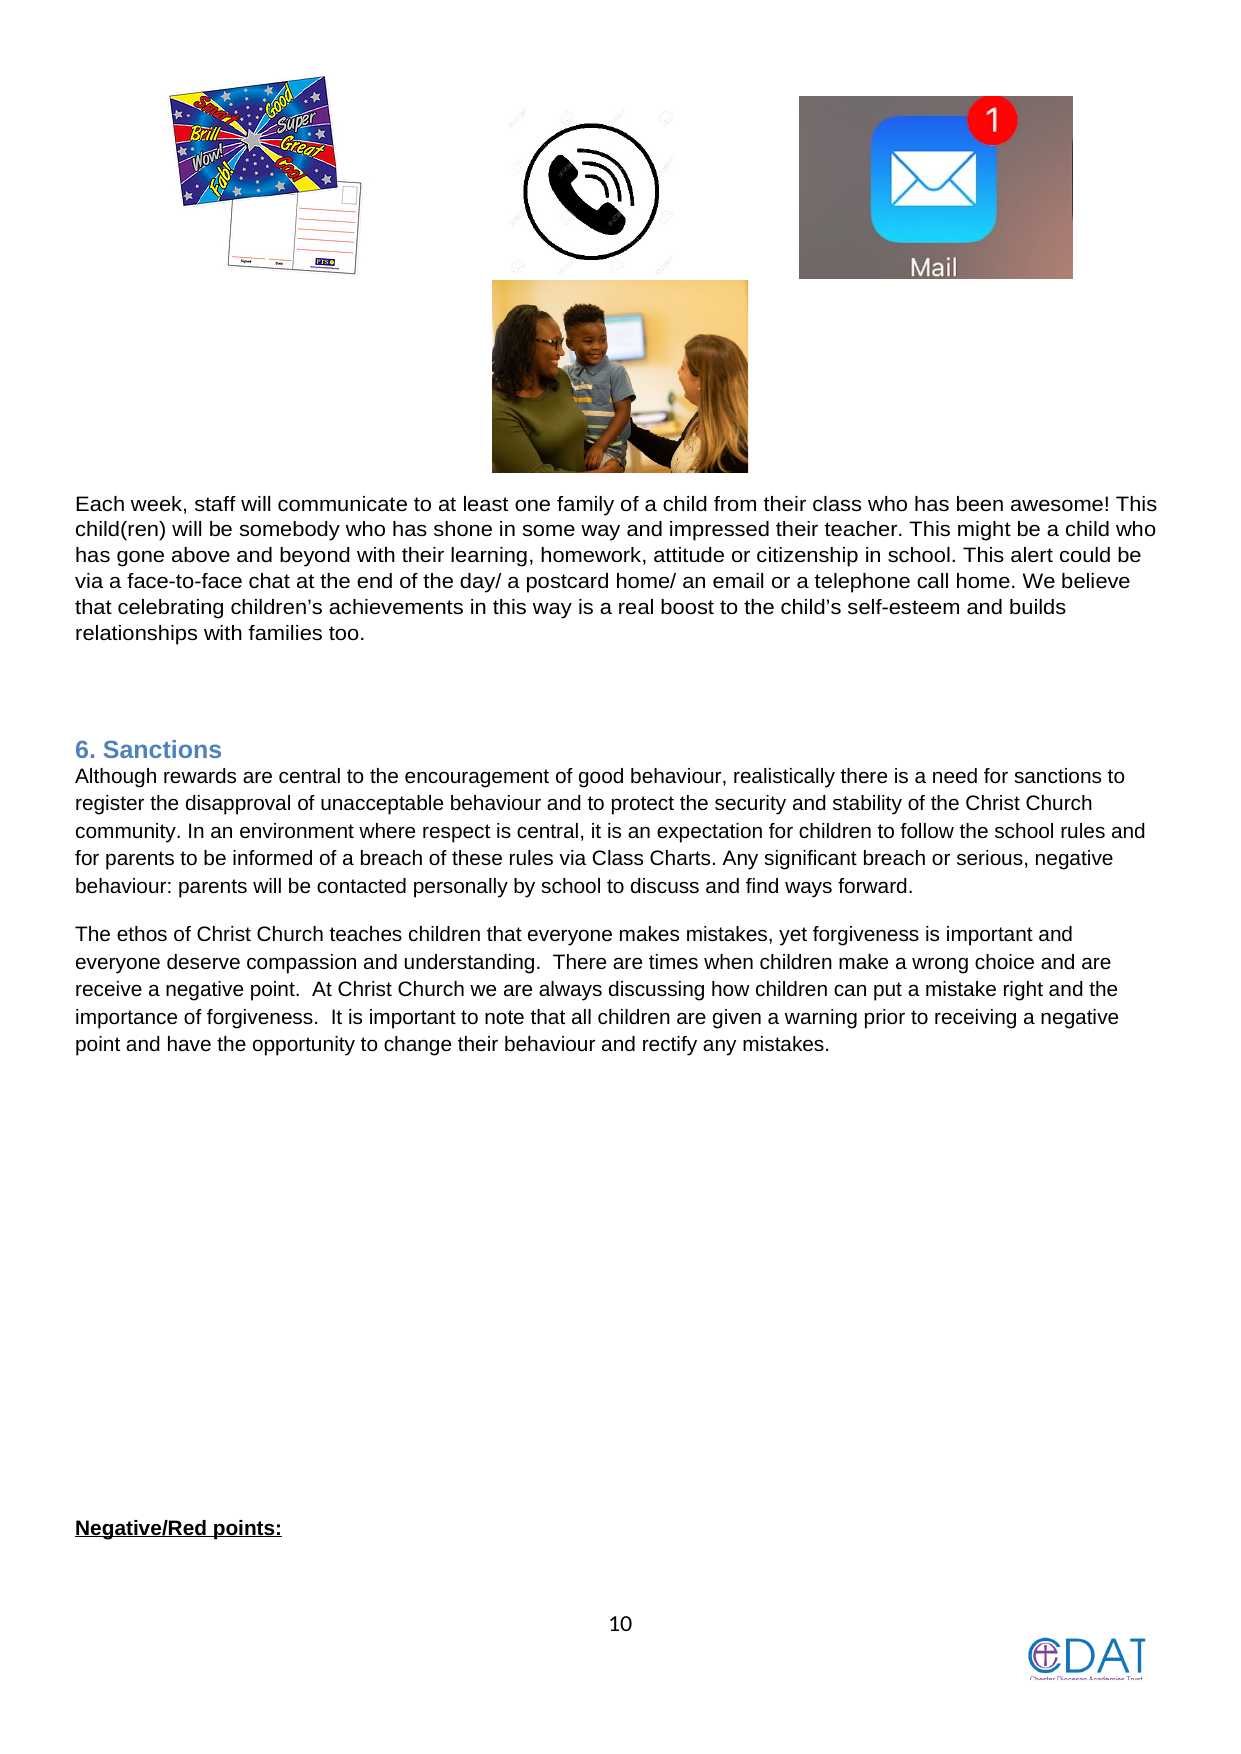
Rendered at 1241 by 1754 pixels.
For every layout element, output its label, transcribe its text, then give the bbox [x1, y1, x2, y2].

picture [492, 280, 749, 473]
text The ethos of Christ Church teaches children that everyone makes mistakes, yet forgiveness is important and everyone deserve compassion and understanding. There are times when children make a wrong choice and are receive a negative point. At Christ Church we are always discussing how children can put a mistake right and the importance of forgiveness. It is important to note that all children are given a warning prior to receiving a negative point and have the opportunity to change their behaviour and rectify any mistakes. [75, 922, 1165, 1056]
picture [1026, 1632, 1145, 1680]
text Negative/Red points: [75, 1515, 1165, 1539]
picture [167, 75, 371, 279]
text Each week, staff will communicate to at least one family of a child from their class who has been awesome! This child(ren) will be somebody who has shone in some way and impressed their teacher. This might be a child who has gone above and beyond with their learning, homework, attitude or citizenship in school. This alert could be via a face-to-face chat at the end of the day/ a postcard home/ an email or a telephone call home. We believe that celebrating children’s achievements in this way is a real boost to the child’s self-esteem and builds relationships with families too. [75, 491, 1165, 644]
picture [504, 104, 678, 279]
picture [799, 96, 1073, 279]
subtitle 6. Sanctions [75, 735, 1165, 764]
text Although rewards are central to the encouragement of good behaviour, realistically there is a need for sanctions to register the disapproval of unacceptable behaviour and to protect the security and stability of the Christ Church community. In an environment where respect is central, it is an expectation for children to follow the school rules and for parents to be informed of a breach of these rules via Class Charts. Any significant breach or serious, negative behaviour: parents will be contacted personally by school to discuss and find ways forward. [75, 764, 1165, 898]
